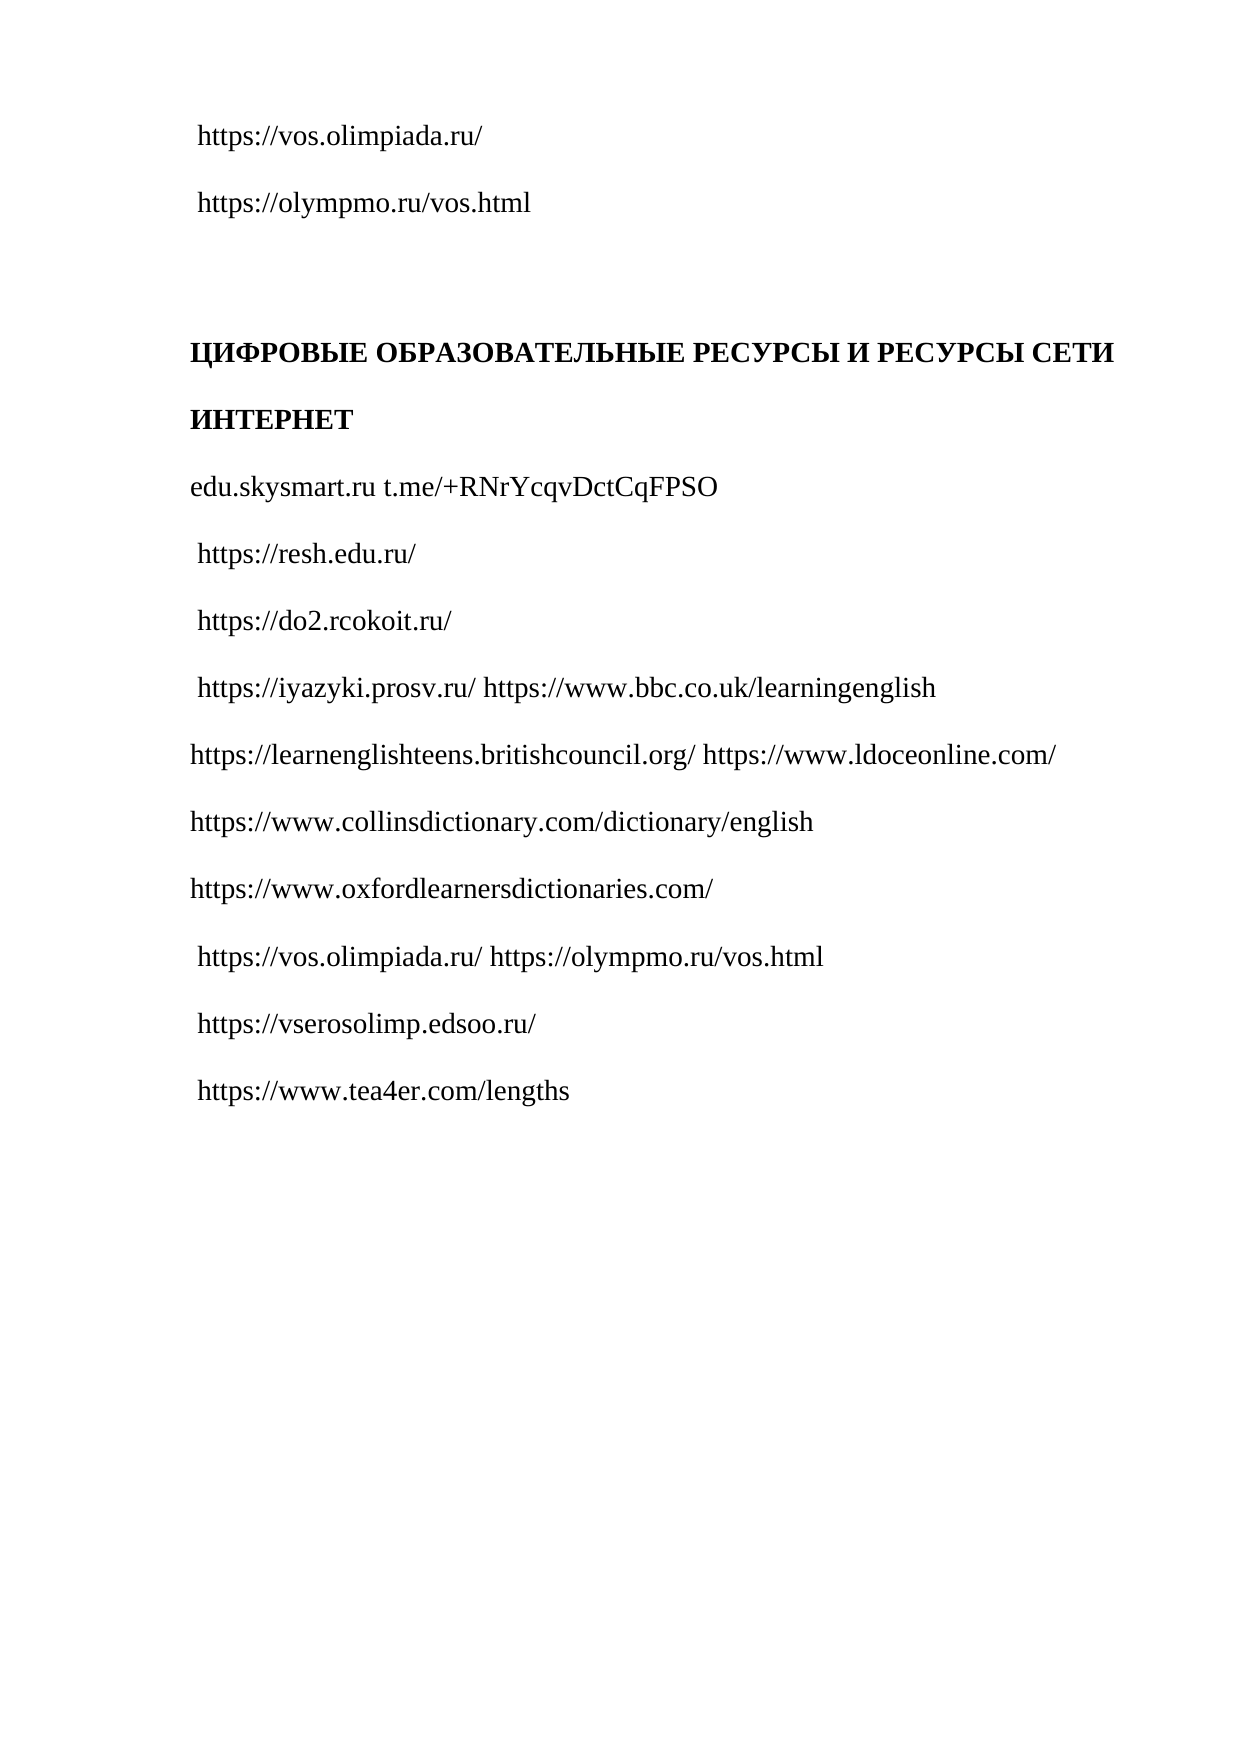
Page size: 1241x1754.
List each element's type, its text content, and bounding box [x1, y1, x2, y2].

text edu.skysmart.ru t.me/+RNrYcqvDctCqFPSO https://resh.edu.ru/ https://do2.rcokoit.ru/ https://iyazyki.prosv.ru/ https://www.bbc.co.uk/learningenglish https://learnenglishteens.britishcouncil.org/ https://www.ldoceonline.com/ https://www.collinsdictionary.com/dictionary/english https://www.oxfordlearnersdictionaries.com/ https://vos.olimpiada.ru/ https://olympmo.ru/vos.html https://vserosolimp.edsoo.ru/ https://www.tea4er.com/lengths [190, 469, 1152, 1106]
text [190, 118, 1152, 275]
text ЦИФРОВЫЕ ОБРАЗОВАТЕЛЬНЫЕ РЕСУРСЫ И РЕСУРСЫ СЕТИ ИНТЕРНЕТ [190, 335, 1152, 436]
